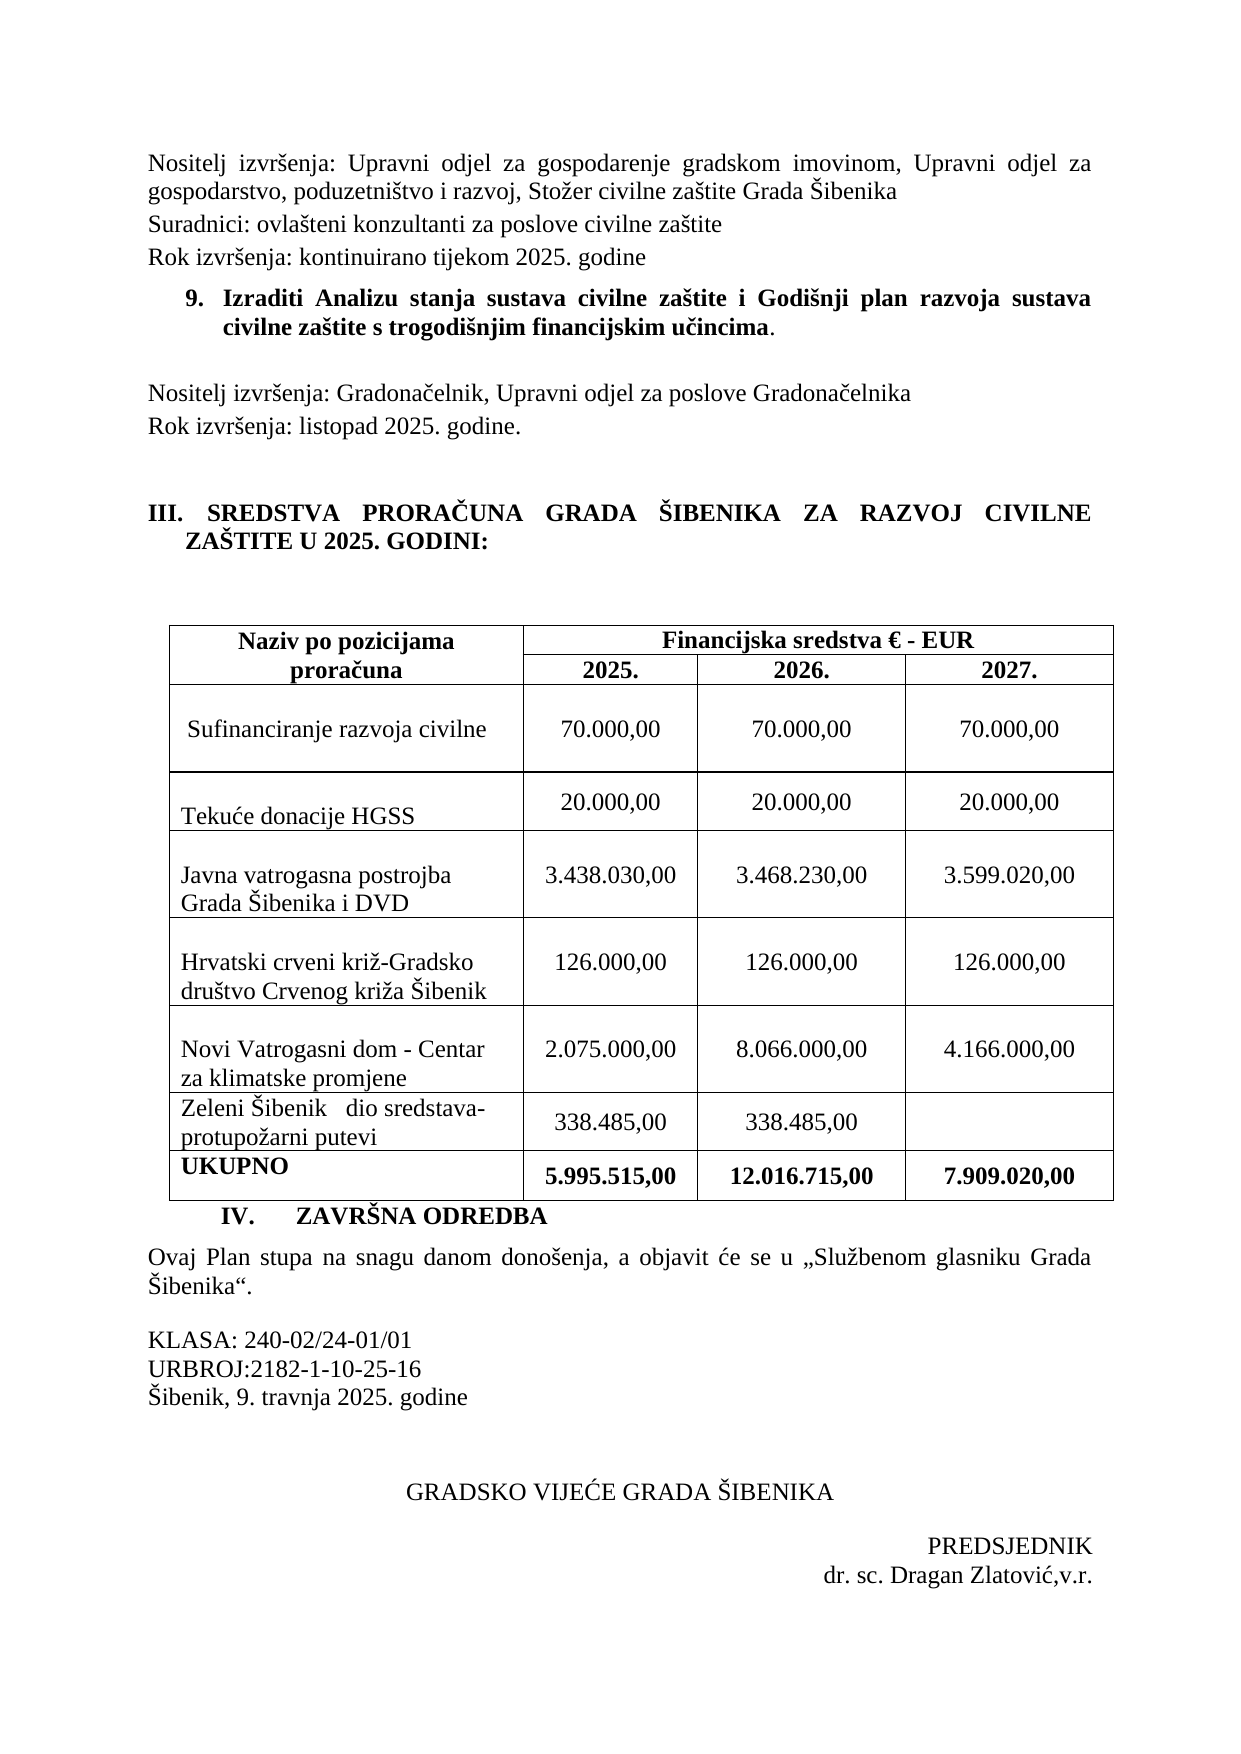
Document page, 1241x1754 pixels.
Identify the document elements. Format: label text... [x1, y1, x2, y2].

table_cell 126.000,00 [906, 918, 1113, 1004]
text URBROJ:2182-1-10-25-16 [148, 1354, 1093, 1382]
table_cell Novi Vatrogasni dom - Centar za klimatske promjene [170, 1006, 523, 1092]
table_cell 12.016.715,00 [698, 1151, 905, 1200]
text Šibenik, 9. travnja 2025. godine [148, 1382, 1093, 1411]
table_cell 3.438.030,00 [524, 831, 697, 917]
list Izraditi Analizu stanja sustava civilne zaštite i Godišnji plan razvoja sustava civilne zaštite s trogodišnjim financijskim učincima. [185, 283, 1093, 341]
text Nositelj izvršenja: Upravni odjel za gospodarenje gradskom imovinom, Upravni odjel za gospodarstvo, poduzetništvo i razvoj, Stožer civilne zaštite Grada Šibenika [148, 148, 1093, 205]
table_cell 2026. [698, 655, 905, 684]
table_header Financijska sredstva € - EUR [524, 626, 1113, 654]
table_cell 2027. [906, 655, 1113, 684]
table_cell 8.066.000,00 [698, 1006, 905, 1092]
text Rok izvršenja: listopad 2025. godine. [148, 411, 1093, 440]
table_cell 3.599.020,00 [906, 831, 1113, 917]
table_cell UKUPNO [170, 1151, 523, 1200]
table_cell 2025. [524, 655, 697, 684]
table_cell 126.000,00 [698, 918, 905, 1004]
text KLASA: 240-02/24-01/01 [148, 1325, 1093, 1354]
text Nositelj izvršenja: Gradonačelnik, Upravni odjel za poslove Gradonačelnika [148, 378, 1093, 407]
table_cell 70.000,00 [698, 685, 905, 771]
table_cell [906, 1093, 1113, 1150]
table_cell 126.000,00 [524, 918, 697, 1004]
table_cell 70.000,00 [524, 685, 697, 771]
table_cell Javna vatrogasna postrojba Grada Šibenika i DVD [170, 831, 523, 917]
table_cell Tekuće donacije HGSS [170, 773, 523, 830]
table_cell 20.000,00 [906, 773, 1113, 830]
list ZAVRŠNA ODREDBA [221, 1201, 1093, 1230]
table_cell Hrvatski crveni križ-Gradsko društvo Crvenog križa Šibenik [170, 918, 523, 1004]
table_cell 70.000,00 [906, 685, 1113, 771]
text Rok izvršenja: kontinuirano tijekom 2025. godine [148, 242, 1093, 271]
table_cell 20.000,00 [524, 773, 697, 830]
list SREDSTVA PRORAČUNA GRADA ŠIBENIKA ZA RAZVOJ CIVILNE ZAŠTITE U 2025. GODINI: [148, 498, 1093, 555]
table_cell 338.485,00 [524, 1093, 697, 1150]
table_header Naziv po pozicijama proračuna [170, 626, 523, 684]
table_cell 20.000,00 [698, 773, 905, 830]
table_cell 4.166.000,00 [906, 1006, 1113, 1092]
text Ovaj Plan stupa na snagu danom donošenja, a objavit će se u „Službenom glasniku Grada Šibenika“. [148, 1242, 1093, 1300]
table_cell 338.485,00 [698, 1093, 905, 1150]
table_cell 3.468.230,00 [698, 831, 905, 917]
table_cell 5.995.515,00 [524, 1151, 697, 1200]
table_cell 7.909.020,00 [906, 1151, 1113, 1200]
text PREDSJEDNIK [148, 1531, 1093, 1560]
text GRADSKO VIJEĆE GRADA ŠIBENIKA [148, 1477, 1093, 1506]
table_cell Zeleni Šibenik dio sredstava- protupožarni putevi [170, 1093, 523, 1150]
table_cell 2.075.000,00 [524, 1006, 697, 1092]
text Suradnici: ovlašteni konzultanti za poslove civilne zaštite [148, 209, 1093, 238]
table_cell Sufinanciranje razvoja civilne [170, 685, 523, 771]
text dr. sc. Dragan Zlatović,v.r. [148, 1560, 1093, 1589]
